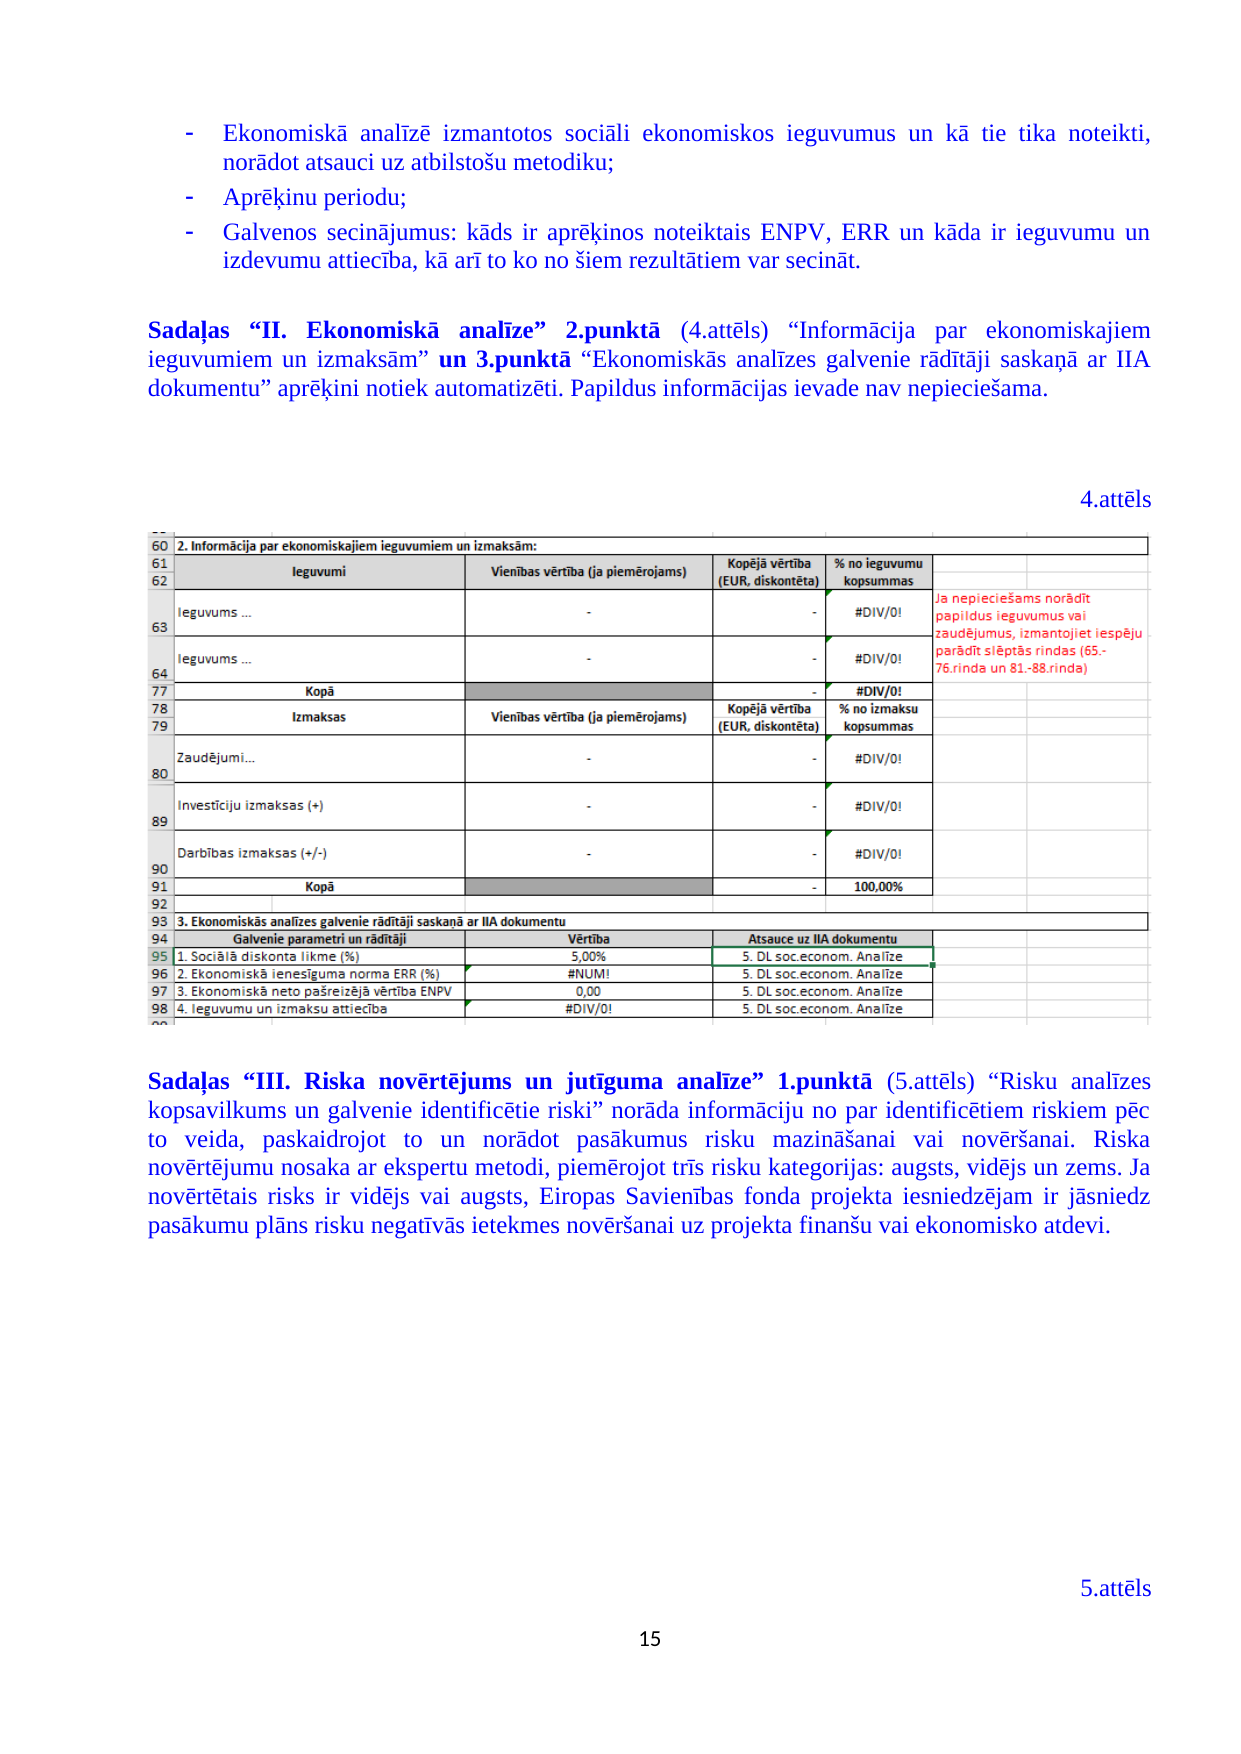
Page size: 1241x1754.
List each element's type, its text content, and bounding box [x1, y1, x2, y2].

picture [147, 532, 1152, 1025]
text 4.attēls [148, 484, 1152, 513]
text 5.attēls [148, 1573, 1152, 1601]
list Ekonomiskā analīzē izmantotos sociāli ekonomiskos ieguvumus un kā tie tika noteikti, norādot atsauci uz atbilstošu metodiku; [185, 118, 1152, 176]
text Sadaļas “III. Riska novērtējums un jutīguma analīze” 1.punktā (5.attēls) “Risku analīzes kopsavilkums un galvenie identificētie riski” norāda informāciju no par identificētiem riskiem pēc to veida, paskaidrojot to un norādot pasākumus risku mazināšanai vai novēršanai. Riska novērtējumu nosaka ar ekspertu metodi, piemērojot trīs risku kategorijas: augsts, vidējs un zems. Ja novērtētais risks ir vidējs vai augsts, Eiropas Savienības fonda projekta iesniedzējam ir jāsniedz pasākumu plāns risku negatīvās ietekmes novēršanai uz projekta finanšu vai ekonomisko atdevi. [148, 1066, 1152, 1239]
list Aprēķinu periodu; [185, 182, 1152, 211]
list Galvenos secinājumus: kāds ir aprēķinos noteiktais ENPV, ERR un kāda ir ieguvumu un izdevumu attiecība, kā arī to ko no šiem rezultātiem var secināt. [185, 217, 1152, 274]
text Sadaļas “II. Ekonomiskā analīze” 2.punktā (4.attēls) “Informācija par ekonomiskajiem ieguvumiem un izmaksām” un 3.punktā “Ekonomiskās analīzes galvenie rādītāji saskaņā ar IIA dokumentu” aprēķini notiek automatizēti. Papildus informācijas ievade nav nepieciešama. [148, 316, 1152, 402]
